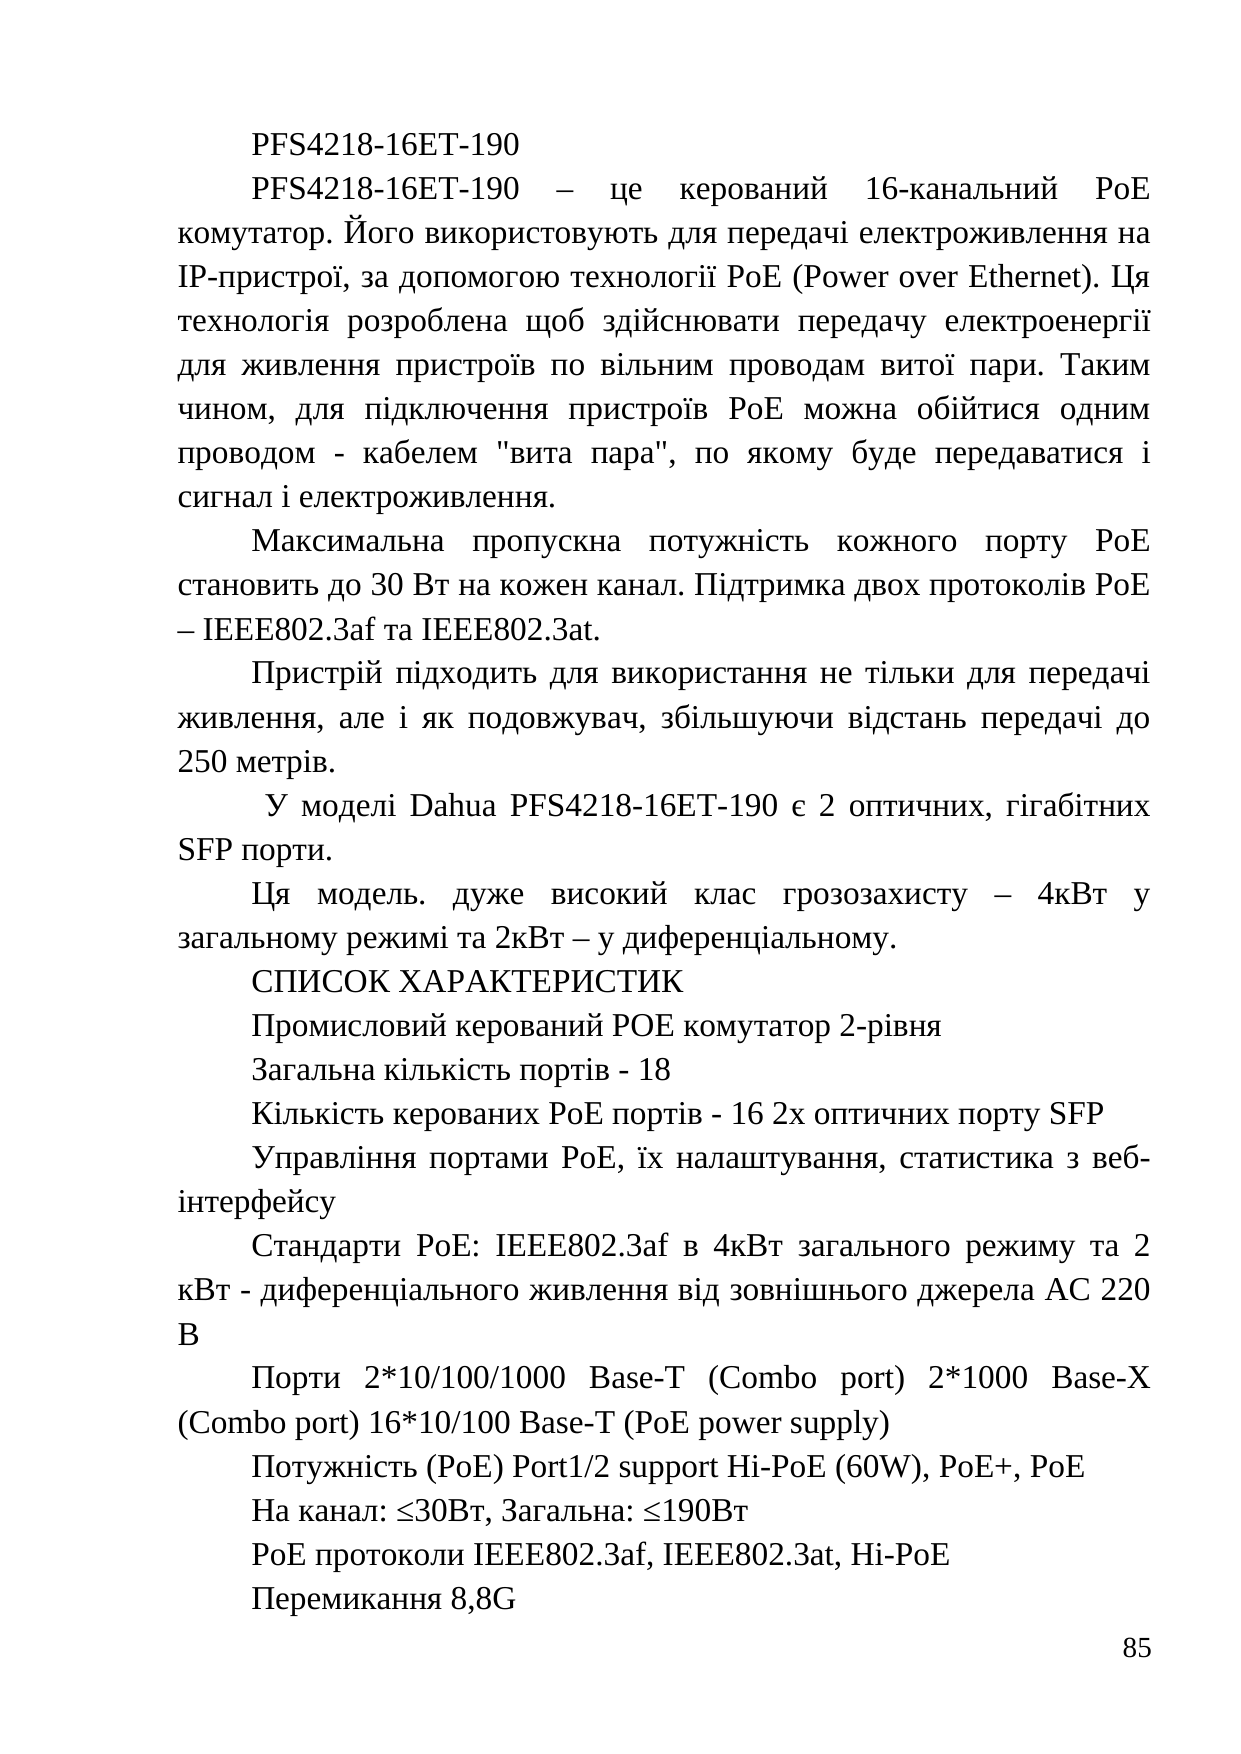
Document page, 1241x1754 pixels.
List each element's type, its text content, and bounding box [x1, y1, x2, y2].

text Промисловий керований POE комутатор 2-рівня [177, 1005, 1152, 1044]
text PFS4218-16ET-190 – це керований 16-канальний PoE комутатор. Його використовують для передачі електроживлення на IP-пристрої, за допомогою технології PoE (Power over Ethernet). Ця технологія розроблена щоб здійснювати передачу електроенергії для живлення пристроїв по вільним проводам витої пари. Таким чином, для підключення пристроїв PoE можна обійтися одним проводом - кабелем "вита пара", по якому буде передаватися і сигнал і електроживлення. [177, 168, 1152, 515]
text Порти 2*10/100/1000 Base-T (Combo port) 2*1000 Base-X (Combo port) 16*10/100 Base-T (PoE power supply) [177, 1358, 1152, 1440]
text PFS4218-16ET-190 [177, 124, 1152, 162]
text Загальна кількість портів - 18 [177, 1049, 1152, 1088]
text Кількість керованих PoE портів - 16 2х оптичних порту SFP [177, 1093, 1152, 1132]
text Управління портами PoE, їх налаштування, статистика з веб-інтерфейсу [177, 1137, 1152, 1220]
text Потужність (PoE) Port1/2 support Hi-PoE (60W), PoE+, PoE [177, 1446, 1152, 1484]
text Пристрій підходить для використання не тільки для передачі живлення, але і як подовжувач, збільшуючи відстань передачі до 250 метрів. [177, 653, 1152, 779]
text СПИСОК ХАРАКТЕРИСТИК [177, 961, 1152, 999]
text У моделі Dahua PFS4218-16ET-190 є 2 оптичних, гігабітних SFP порти. [177, 785, 1152, 867]
text Перемикання 8,8G [177, 1578, 1152, 1616]
text Ця модель. дуже високий клас грозозахисту – 4кВт у загальному режимі та 2кВт – у диференціальному. [177, 873, 1152, 956]
text PoE протоколи IEEE802.3af, IEEE802.3at, Hi-PoE [177, 1534, 1152, 1572]
text На канал: ≤30Вт, Загальна: ≤190Вт [177, 1490, 1152, 1528]
text Стандарти PoE: IEEE802.3af в 4кВт загального режиму та 2 кВт - диференціального живлення від зовнішнього джерела AC 220 В [177, 1226, 1152, 1352]
text Максимальна пропускна потужність кожного порту PoE становить до 30 Вт на кожен канал. Підтримка двох протоколів PoE – IEEE802.3af та IEEE802.3at. [177, 521, 1152, 647]
